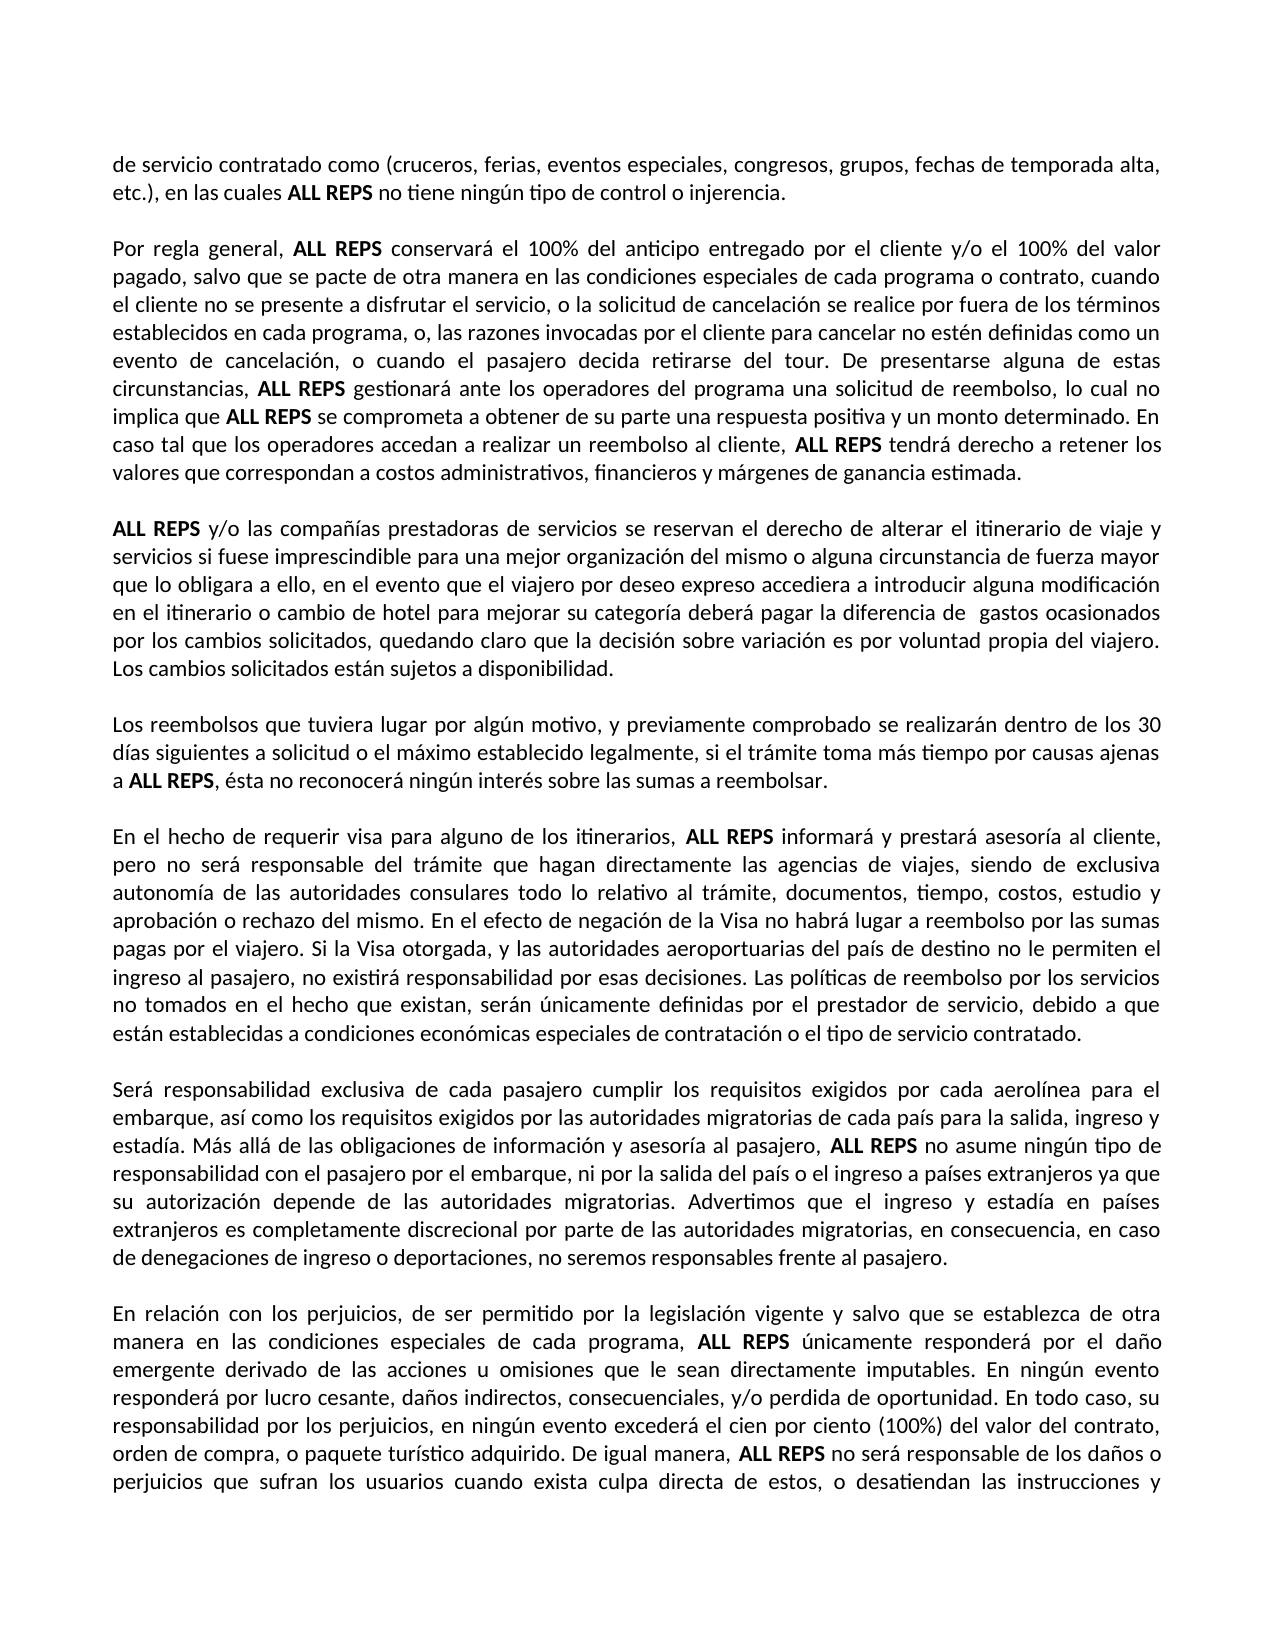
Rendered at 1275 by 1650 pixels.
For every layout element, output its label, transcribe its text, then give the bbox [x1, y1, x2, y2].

text Será responsabilidad exclusiva de cada pasajero cumplir los requisitos exigidos por cada aerolínea para el embarque, así como los requisitos exigidos por las autoridades migratorias de cada país para la salida, ingreso y estadía. Más allá de las obligaciones de información y asesoría al pasajero, ALL REPS no asume ningún tipo de responsabilidad con el pasajero por el embarque, ni por la salida del país o el ingreso a países extranjeros ya que su autorización depende de las autoridades migratorias. Advertimos que el ingreso y estadía en países extranjeros es completamente discrecional por parte de las autoridades migratorias, en consecuencia, en caso de denegaciones de ingreso o deportaciones, no seremos responsables frente al pasajero. [112, 1075, 1162, 1271]
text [112, 1299, 1162, 1495]
text Los reembolsos que tuviera lugar por algún motivo, y previamente comprobado se realizarán dentro de los 30 días siguientes a solicitud o el máximo establecido legalmente, si el trámite toma más tiempo por causas ajenas a ALL REPS, ésta no reconocerá ningún interés sobre las sumas a reembolsar. [112, 710, 1162, 794]
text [112, 150, 1162, 206]
text Por regla general, ALL REPS conservará el 100% del anticipo entregado por el cliente y/o el 100% del valor pagado, salvo que se pacte de otra manera en las condiciones especiales de cada programa o contrato, cuando el cliente no se presente a disfrutar el servicio, o la solicitud de cancelación se realice por fuera de los términos establecidos en cada programa, o, las razones invocadas por el cliente para cancelar no estén definidas como un evento de cancelación, o cuando el pasajero decida retirarse del tour. De presentarse alguna de estas circunstancias, ALL REPS gestionará ante los operadores del programa una solicitud de reembolso, lo cual no implica que ALL REPS se comprometa a obtener de su parte una respuesta positiva y un monto determinado. En caso tal que los operadores accedan a realizar un reembolso al cliente, ALL REPS tendrá derecho a retener los valores que correspondan a costos administrativos, financieros y márgenes de ganancia estimada. [112, 234, 1162, 486]
text ALL REPS y/o las compañías prestadoras de servicios se reservan el derecho de alterar el itinerario de viaje y servicios si fuese imprescindible para una mejor organización del mismo o alguna circunstancia de fuerza mayor que lo obligara a ello, en el evento que el viajero por deseo expreso accediera a introducir alguna modificación en el itinerario o cambio de hotel para mejorar su categoría deberá pagar la diferencia de gastos ocasionados por los cambios solicitados, quedando claro que la decisión sobre variación es por voluntad propia del viajero. Los cambios solicitados están sujetos a disponibilidad. [112, 514, 1162, 682]
text En el hecho de requerir visa para alguno de los itinerarios, ALL REPS informará y prestará asesoría al cliente, pero no será responsable del trámite que hagan directamente las agencias de viajes, siendo de exclusiva autonomía de las autoridades consulares todo lo relativo al trámite, documentos, tiempo, costos, estudio y aprobación o rechazo del mismo. En el efecto de negación de la Visa no habrá lugar a reembolso por las sumas pagas por el viajero. Si la Visa otorgada, y las autoridades aeroportuarias del país de destino no le permiten el ingreso al pasajero, no existirá responsabilidad por esas decisiones. Las políticas de reembolso por los servicios no tomados en el hecho que existan, serán únicamente definidas por el prestador de servicio, debido a que están establecidas a condiciones económicas especiales de contratación o el tipo de servicio contratado. [112, 822, 1162, 1047]
